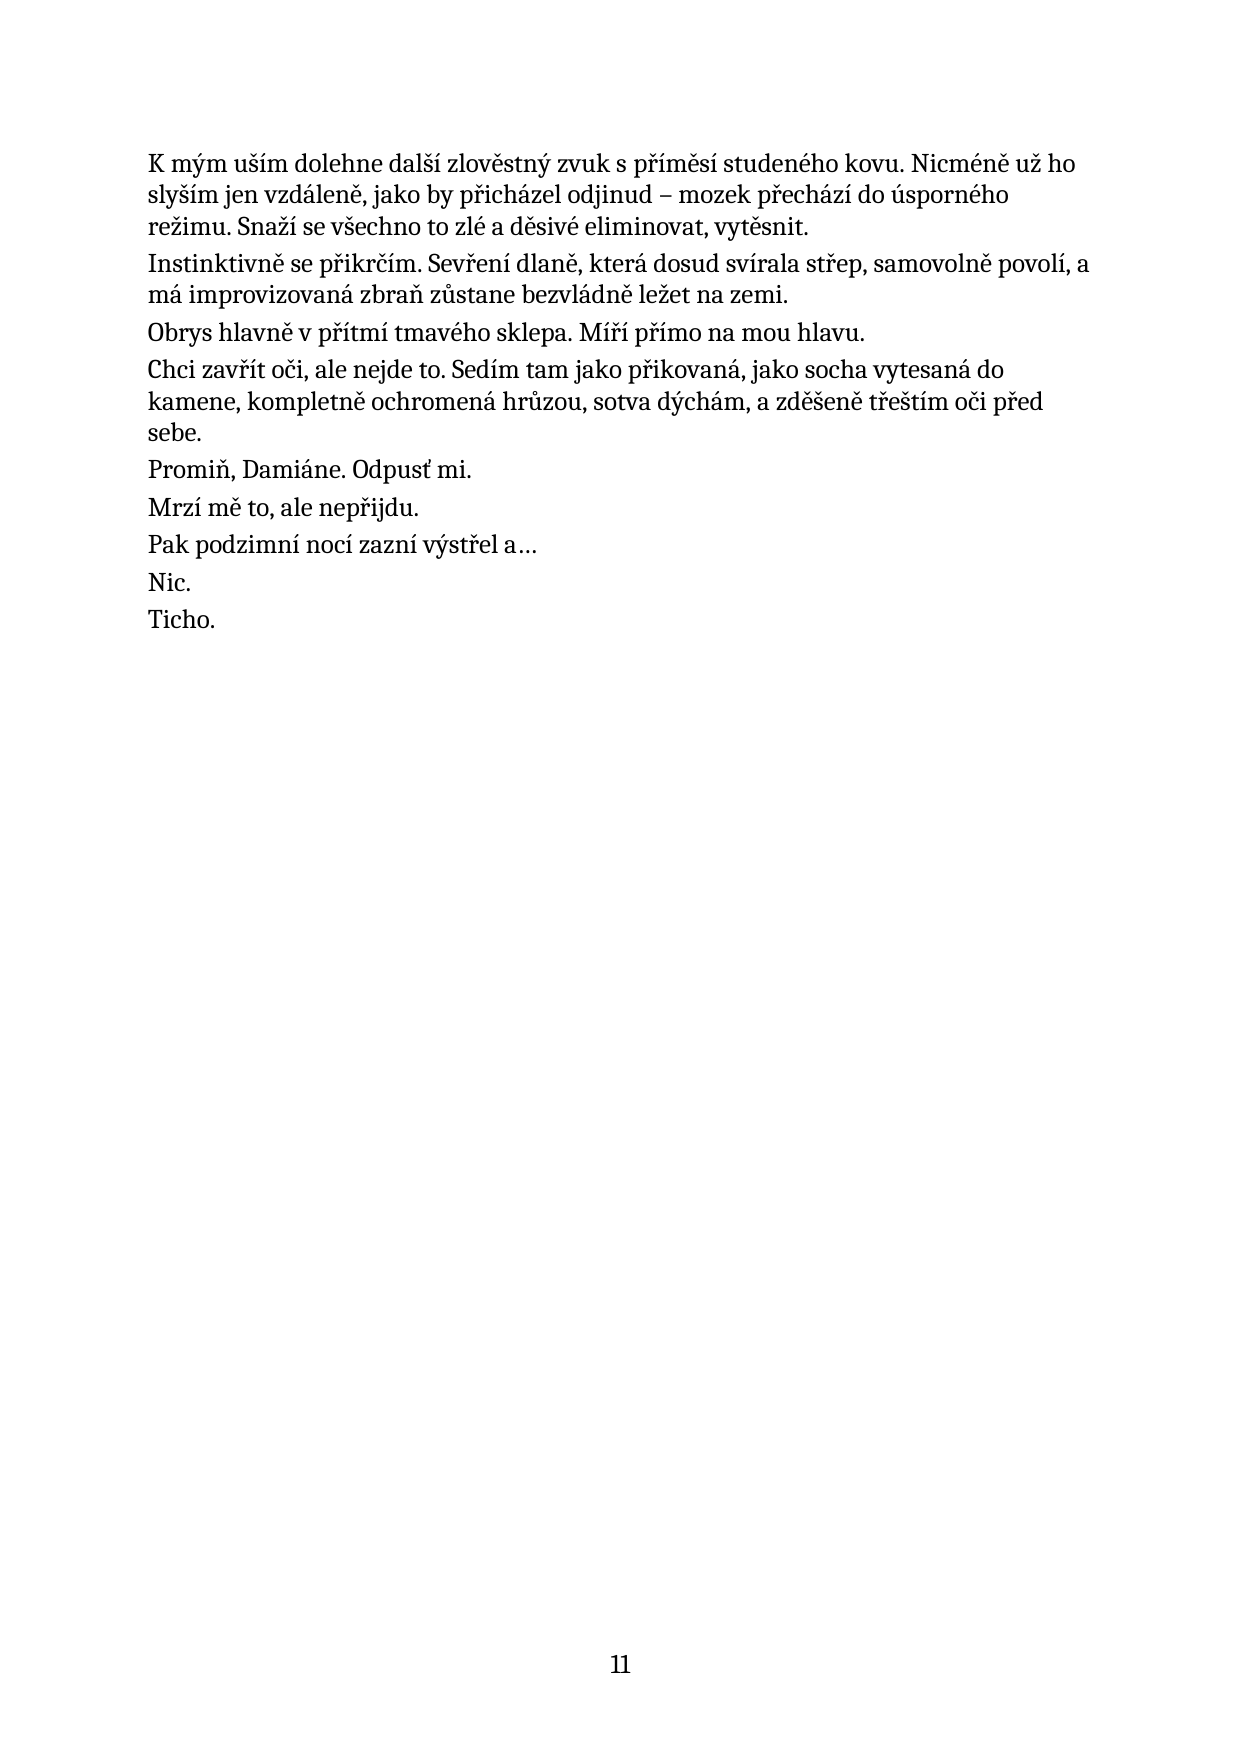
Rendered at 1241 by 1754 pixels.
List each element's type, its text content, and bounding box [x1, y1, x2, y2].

text Pak podzimní nocí zazní výstřel a… [148, 529, 1093, 560]
text Instinktivně se přikrčím. Sevření dlaně, která dosud svírala střep, samovolně povolí, a má improvizovaná zbraň zůstane bezvládně ležet na zemi. [148, 248, 1093, 310]
text Promiň, Damiáne. Odpusť mi. [148, 454, 1093, 485]
text Obrys hlavně v přítmí tmavého sklepa. Míří přímo na mou hlavu. [148, 316, 1093, 348]
text Chci zavřít oči, ale nejde to. Sedím tam jako přikovaná, jako socha vytesaná do kamene, kompletně ochromená hrůzou, sotva dýchám, a zděšeně třeštím oči před sebe. [148, 354, 1093, 448]
text K mým uším dolehne další zlověstný zvuk s příměsí studeného kovu. Nicméně už ho slyším jen vzdáleně, jako by přicházel odjinud – mozek přechází do úsporného režimu. Snaží se všechno to zlé a děsivé eliminovat, vytěsnit. [148, 148, 1093, 241]
text Mrzí mě to, ale nepřijdu. [148, 491, 1093, 523]
text Nic. [148, 566, 1093, 598]
text Ticho. [148, 604, 1093, 635]
